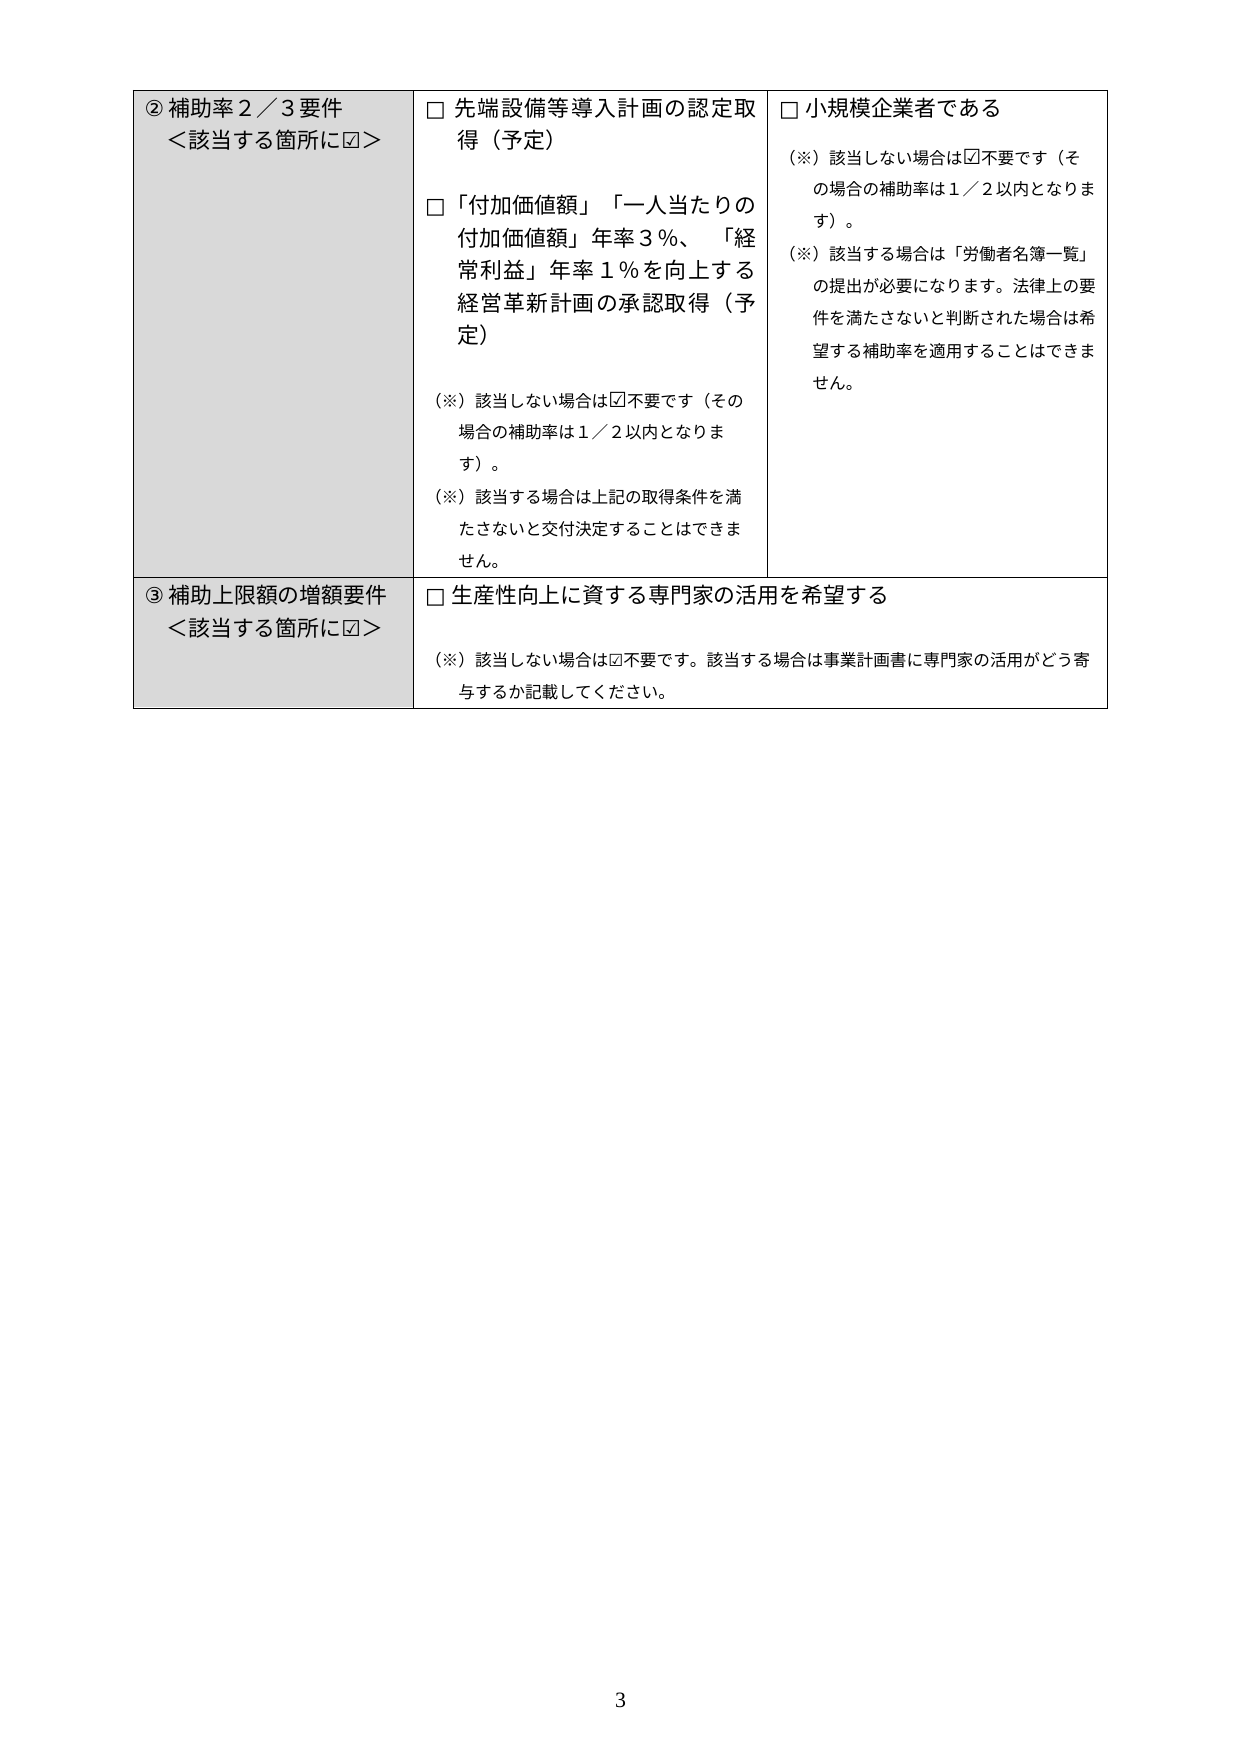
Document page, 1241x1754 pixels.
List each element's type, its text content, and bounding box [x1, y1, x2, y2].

table_cell □ 生産性向上に資する専門家の活用を希望する （※）該当しない場合は☑不要です。該当する場合は事業計画書に専門家の活用がどう寄与するか記載してください。 [414, 578, 1107, 707]
table_cell ②補助率２／３要件 ＜該当する箇所に☑＞ [134, 91, 413, 577]
table_cell □ 小規模企業者である （※）該当しない場合は☑不要です（その場合の補助率は１／２以内となります）。 （※）該当する場合は「労働者名簿一覧」の提出が必要になります。法律上の要件を満たさないと判断された場合は希望する補助率を適用することはできません。 [768, 91, 1107, 577]
table_cell ③補助上限額の増額要件 ＜該当する箇所に☑＞ [134, 578, 413, 707]
table_cell □ 先端設備等導入計画の認定取得（予定） □「付加価値額」「一人当たりの付加価値額」年率３％、 「経常利益」年率１％を向上する経営革新計画の承認取得（予定） （※）該当しない場合は☑不要です（その場合の補助率は１／２以内となります）。 （※）該当する場合は上記の取得条件を満たさないと交付決定することはできません。 [414, 91, 767, 577]
